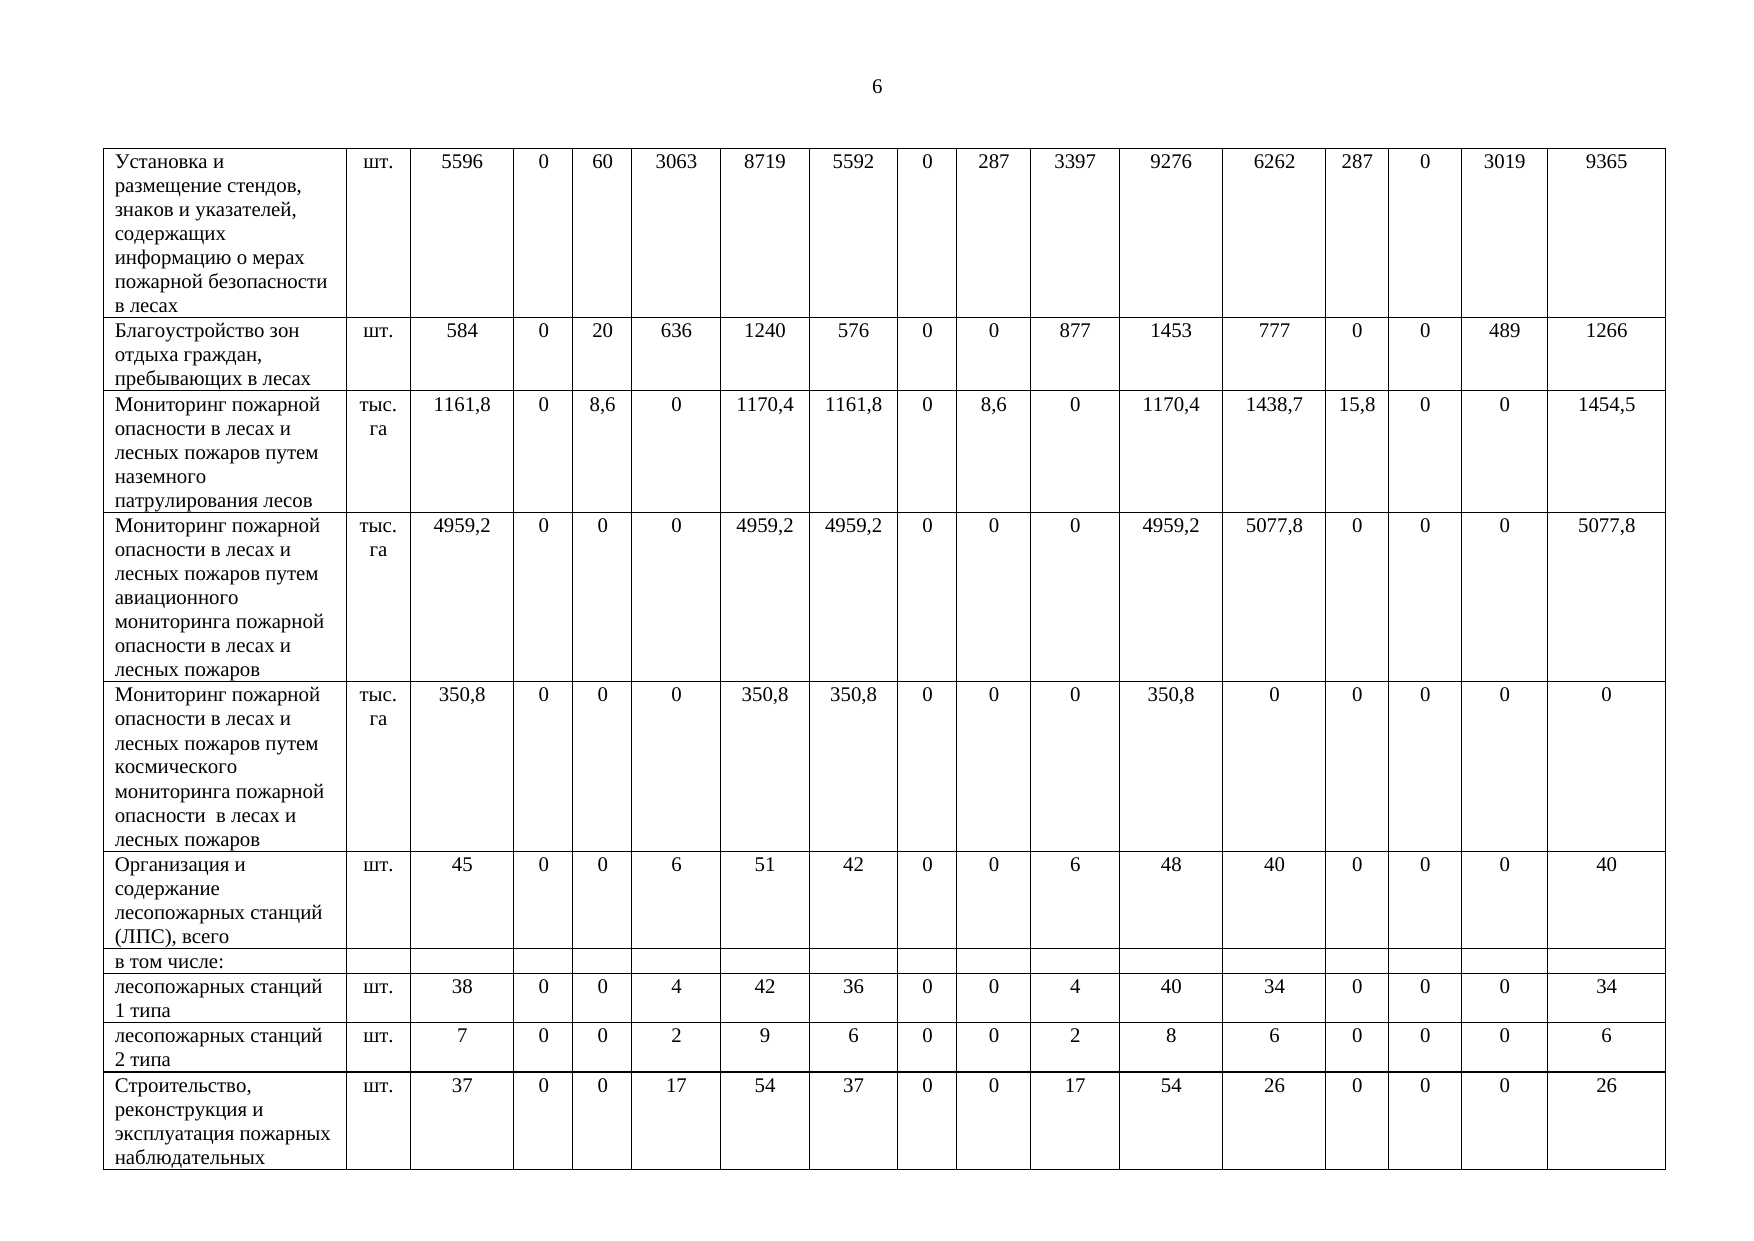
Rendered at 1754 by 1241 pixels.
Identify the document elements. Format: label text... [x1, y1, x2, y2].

table_cell 576 [810, 318, 897, 390]
table_cell 0 [514, 682, 572, 851]
table_cell 37 [810, 1073, 897, 1169]
table_cell лесопожарных станций 2 типа [104, 1023, 346, 1071]
table_cell 45 [411, 852, 513, 948]
table_cell 350,8 [721, 682, 809, 851]
table_cell 0 [957, 852, 1030, 948]
table_cell 3397 [1031, 149, 1119, 317]
table_cell 4959,2 [1120, 513, 1222, 681]
table_cell 2 [632, 1023, 720, 1071]
table_cell 0 [898, 149, 956, 317]
table_cell 6 [810, 1023, 897, 1071]
table_cell [1389, 949, 1461, 973]
table_cell 1170,4 [1120, 391, 1222, 512]
table_cell 1170,4 [721, 391, 809, 512]
table_cell 0 [573, 852, 631, 948]
table_cell 34 [1223, 974, 1325, 1022]
table_cell 0 [957, 318, 1030, 390]
table_cell 60 [573, 149, 631, 317]
table_cell 877 [1031, 318, 1119, 390]
table_cell [347, 949, 410, 973]
table_cell 0 [514, 852, 572, 948]
table_cell 0 [1326, 318, 1388, 390]
table_cell Мониторинг пожарной опасности в лесах и лесных пожаров путем наземного патрулирования лесов [104, 391, 346, 512]
table_cell 0 [1326, 1023, 1388, 1071]
table_cell [1223, 949, 1325, 973]
table_cell 5077,8 [1548, 513, 1665, 681]
table_cell 6 [1548, 1023, 1665, 1071]
table_cell 5596 [411, 149, 513, 317]
table_cell 0 [1326, 974, 1388, 1022]
table_cell Благоустройство зон отдыха граждан, пребывающих в лесах [104, 318, 346, 390]
table_cell 7 [411, 1023, 513, 1071]
table_cell [514, 949, 572, 973]
table_cell 0 [1462, 852, 1547, 948]
table_cell 8,6 [957, 391, 1030, 512]
table_cell 0 [1389, 391, 1461, 512]
table_cell 0 [1031, 513, 1119, 681]
table_cell 0 [514, 391, 572, 512]
table_cell [810, 949, 897, 973]
table_cell 0 [573, 682, 631, 851]
table_cell [1326, 949, 1388, 973]
table_cell 5077,8 [1223, 513, 1325, 681]
table_cell 0 [1548, 682, 1665, 851]
table_cell 0 [898, 852, 956, 948]
table_cell 0 [898, 682, 956, 851]
table_cell 0 [1462, 1073, 1547, 1169]
table_cell 9365 [1548, 149, 1665, 317]
table_cell 636 [632, 318, 720, 390]
table_cell 0 [1223, 682, 1325, 851]
table_cell 0 [1389, 852, 1461, 948]
table_cell тыс. га [347, 391, 410, 512]
table_cell 0 [514, 318, 572, 390]
table_cell 0 [1462, 682, 1547, 851]
table_cell 287 [1326, 149, 1388, 317]
table_cell 1266 [1548, 318, 1665, 390]
table_cell шт. [347, 974, 410, 1022]
table_cell 0 [514, 974, 572, 1022]
table_cell 8,6 [573, 391, 631, 512]
table_cell Установка и размещение стендов, знаков и указателей, содержащих информацию о мерах пожарной безопасности в лесах [104, 149, 346, 317]
table_cell 0 [632, 682, 720, 851]
table_cell 9 [721, 1023, 809, 1071]
table_cell 40 [1120, 974, 1222, 1022]
table_cell 6 [632, 852, 720, 948]
table_cell 4959,2 [810, 513, 897, 681]
table_cell 48 [1120, 852, 1222, 948]
table_cell 37 [411, 1073, 513, 1169]
table_cell 4 [1031, 974, 1119, 1022]
table_cell 0 [898, 1023, 956, 1071]
table_cell 0 [898, 513, 956, 681]
table_cell 6 [1031, 852, 1119, 948]
table_cell 51 [721, 852, 809, 948]
table_cell 3019 [1462, 149, 1547, 317]
table_cell 0 [514, 1023, 572, 1071]
table_cell 489 [1462, 318, 1547, 390]
table_cell в том числе: [104, 949, 346, 973]
table_cell 9276 [1120, 149, 1222, 317]
table_cell тыс. га [347, 513, 410, 681]
table_cell 3063 [632, 149, 720, 317]
table_cell 1453 [1120, 318, 1222, 390]
table_cell 0 [957, 682, 1030, 851]
table_cell 0 [1389, 682, 1461, 851]
table_cell 54 [1120, 1073, 1222, 1169]
table_cell 0 [1389, 149, 1461, 317]
table_cell 0 [1462, 974, 1547, 1022]
table_cell тыс. га [347, 682, 410, 851]
table_cell шт. [347, 149, 410, 317]
table_cell 0 [573, 513, 631, 681]
table_cell 5592 [810, 149, 897, 317]
table_cell 42 [721, 974, 809, 1022]
table_cell [721, 949, 809, 973]
table_cell 0 [898, 974, 956, 1022]
table_cell 0 [957, 513, 1030, 681]
table_cell 0 [573, 974, 631, 1022]
table_cell 0 [898, 391, 956, 512]
table_cell 0 [514, 513, 572, 681]
table_cell 287 [957, 149, 1030, 317]
table_cell 0 [573, 1073, 631, 1169]
table_cell [632, 949, 720, 973]
table_cell Мониторинг пожарной опасности в лесах и лесных пожаров путем авиационного мониторинга пожарной опасности в лесах и лесных пожаров [104, 513, 346, 681]
table_cell 0 [1389, 513, 1461, 681]
table_cell 350,8 [411, 682, 513, 851]
table_cell шт. [347, 1023, 410, 1071]
table_cell 6262 [1223, 149, 1325, 317]
table_cell 0 [573, 1023, 631, 1071]
table_cell 17 [632, 1073, 720, 1169]
table_cell 0 [1326, 682, 1388, 851]
table_cell 4959,2 [411, 513, 513, 681]
table_cell 0 [1462, 391, 1547, 512]
table_cell 42 [810, 852, 897, 948]
table_cell 1438,7 [1223, 391, 1325, 512]
table_cell 2 [1031, 1023, 1119, 1071]
table_cell 0 [898, 1073, 956, 1169]
table_cell 0 [1326, 513, 1388, 681]
table_cell 0 [898, 318, 956, 390]
table_cell 0 [514, 149, 572, 317]
table_cell 15,8 [1326, 391, 1388, 512]
table_cell 0 [1031, 682, 1119, 851]
table_cell 8 [1120, 1023, 1222, 1071]
table_cell [1462, 949, 1547, 973]
table_cell 40 [1223, 852, 1325, 948]
table_cell 1161,8 [411, 391, 513, 512]
table_cell 350,8 [810, 682, 897, 851]
table_cell 1161,8 [810, 391, 897, 512]
table_cell [1548, 949, 1665, 973]
table_cell 1240 [721, 318, 809, 390]
table_cell [1031, 949, 1119, 973]
table_cell 4 [632, 974, 720, 1022]
table_cell 0 [1389, 1073, 1461, 1169]
table_cell 350,8 [1120, 682, 1222, 851]
table_cell 17 [1031, 1073, 1119, 1169]
table_cell 0 [1389, 318, 1461, 390]
table_cell 0 [957, 1073, 1030, 1169]
table_cell шт. [347, 852, 410, 948]
table_cell 0 [632, 513, 720, 681]
table_cell [411, 949, 513, 973]
table_cell 0 [1389, 1023, 1461, 1071]
table_cell 6 [1223, 1023, 1325, 1071]
table_cell 0 [1389, 974, 1461, 1022]
table_cell 54 [721, 1073, 809, 1169]
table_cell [104, 1073, 346, 1169]
table_cell 0 [1462, 1023, 1547, 1071]
table_cell Мониторинг пожарной опасности в лесах и лесных пожаров путем космического мониторинга пожарной опасности в лесах и лесных пожаров [104, 682, 346, 851]
table_cell 38 [411, 974, 513, 1022]
table_cell 8719 [721, 149, 809, 317]
table_cell 0 [514, 1073, 572, 1169]
table_cell лесопожарных станций 1 типа [104, 974, 346, 1022]
table_cell шт. [347, 1073, 410, 1169]
table_cell 0 [1326, 852, 1388, 948]
table_cell 0 [1462, 513, 1547, 681]
table_cell 0 [957, 1023, 1030, 1071]
table_cell Организация и содержание лесопожарных станций (ЛПС), всего [104, 852, 346, 948]
table_cell 40 [1548, 852, 1665, 948]
table_cell 26 [1223, 1073, 1325, 1169]
table_cell 777 [1223, 318, 1325, 390]
table_cell 36 [810, 974, 897, 1022]
table_cell шт. [347, 318, 410, 390]
table_cell 584 [411, 318, 513, 390]
table_cell [573, 949, 631, 973]
table_cell 0 [1031, 391, 1119, 512]
table_cell [957, 949, 1030, 973]
table_cell 0 [1326, 1073, 1388, 1169]
table_cell 0 [632, 391, 720, 512]
table_cell [898, 949, 956, 973]
table_cell 1454,5 [1548, 391, 1665, 512]
table_cell 0 [957, 974, 1030, 1022]
table_cell 34 [1548, 974, 1665, 1022]
table_cell 4959,2 [721, 513, 809, 681]
table_cell [1120, 949, 1222, 973]
table_cell 26 [1548, 1073, 1665, 1169]
table_cell 20 [573, 318, 631, 390]
